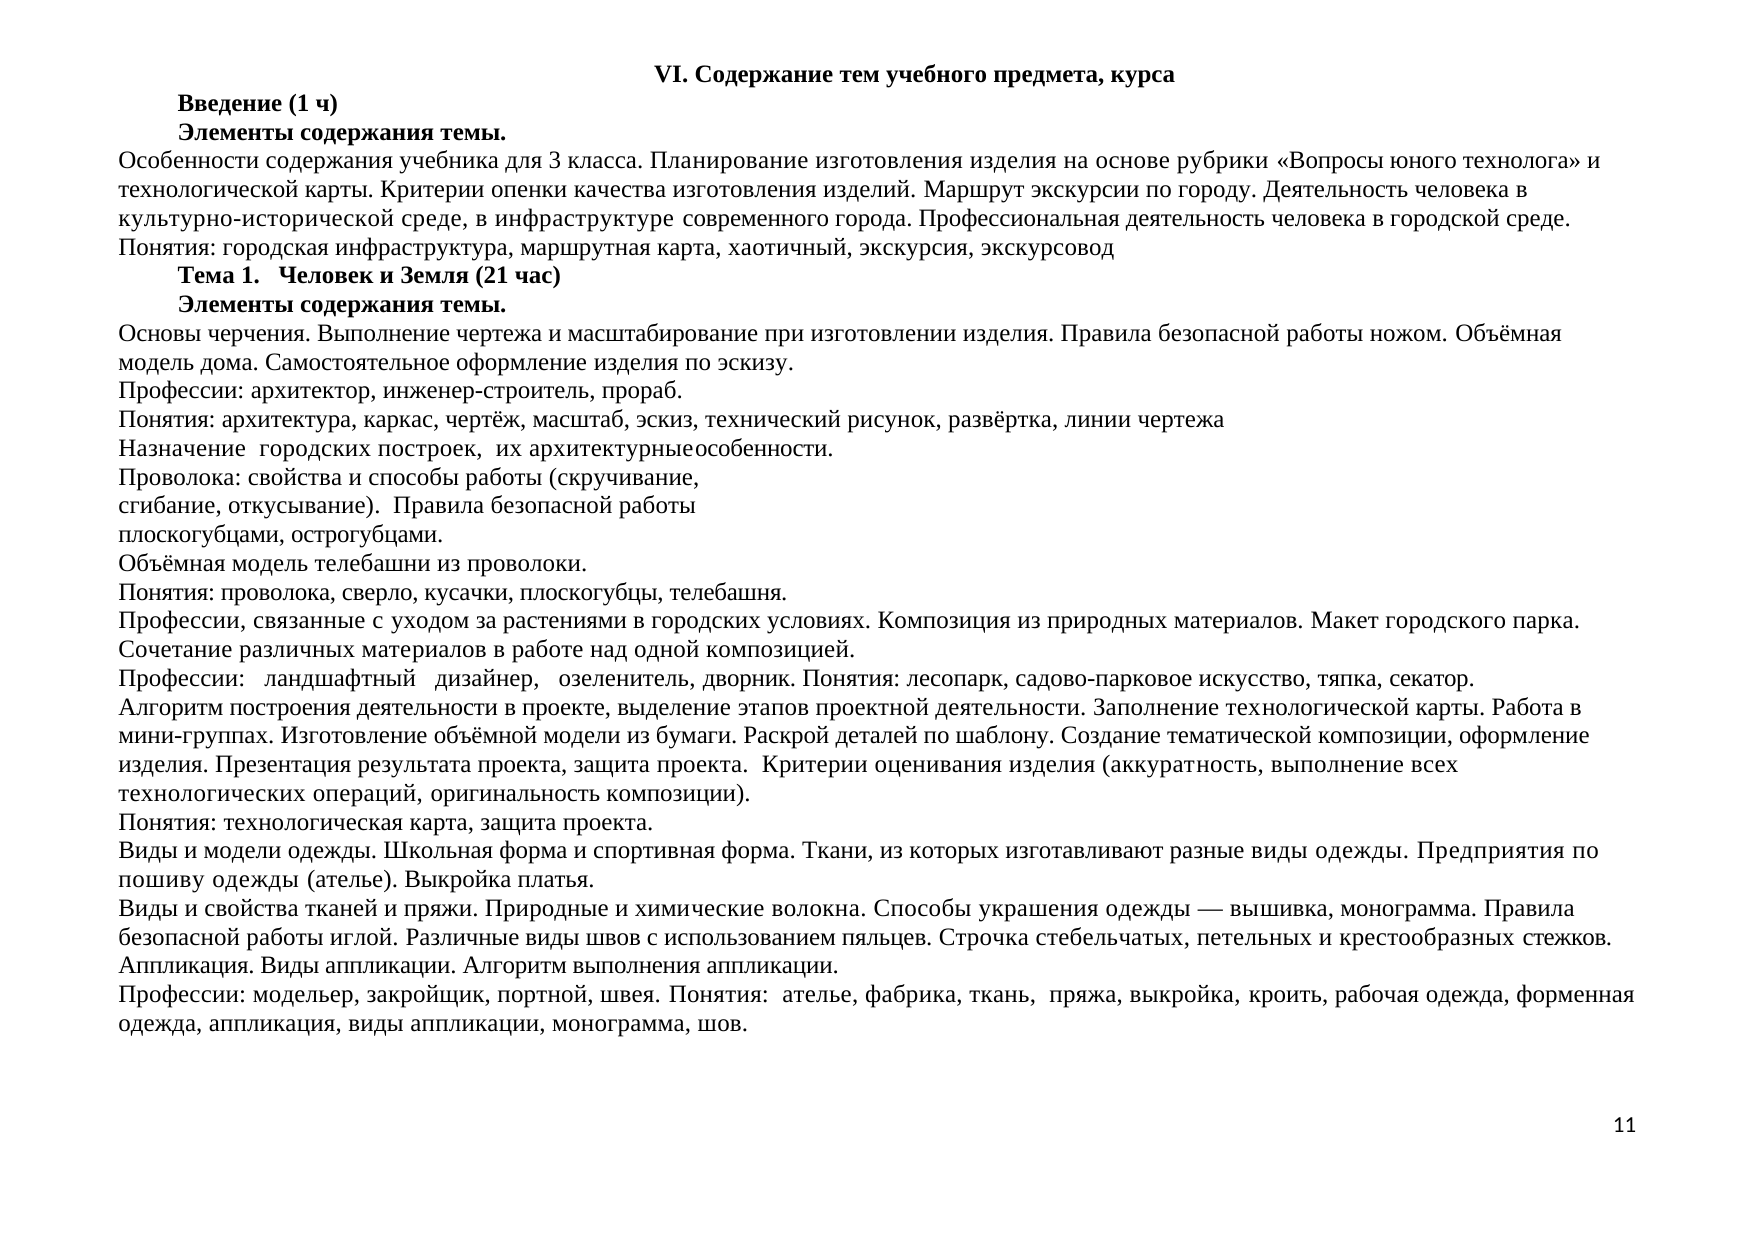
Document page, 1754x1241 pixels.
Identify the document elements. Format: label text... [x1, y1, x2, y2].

text Проволока: свойства и способы работы (скручивание, [118, 462, 1636, 490]
text Назначение городских построек, их архитектурныеособенности. [118, 433, 1636, 462]
text Виды и свойства тканей и пряжи. Природные и химические волокна. Способы украшения одежды — вышивка, монограмма. Правила безопасной работы иглой. Различные виды швов с использованием пяльцев. Строчка стебельчатых, петельных и крестообразных стежков. [118, 893, 1636, 950]
text Тема 1. Человек и Земля (21 час) [118, 260, 1636, 289]
text Понятия: проволока, сверло, кусачки, плоскогубцы, телебашня. [118, 577, 1636, 605]
text Особенности содержания учебника для 3 класса. Планирование изготовления изделия на основе рубрики «Вопросы юного технолога» и технологической карты. Критерии опенки качества изготовления изделий. Маршрут экскурсии по городу. Деятельность человека в культурно-исторической среде, в инфраструктуре современного города. Профессиональная деятельность человека в городской среде. [118, 145, 1636, 232]
text Элементы содержания темы. [118, 289, 1636, 318]
text Понятия: архитектура, каркас, чертёж, масштаб, эскиз, технический рисунок, развёртка, линии чертежа [118, 404, 1636, 433]
text Понятия: городская инфраструктура, маршрутная карта, хаотичный, экскурсия, экскурсовод [118, 232, 1636, 260]
text плоскогубцами, острогубцами. [118, 519, 1636, 548]
text Элементы содержания темы. [118, 117, 1636, 145]
text Введение (1 ч) [118, 88, 1636, 117]
text Виды и модели одежды. Школьная форма и спортивная форма. Ткани, из которых изготавливают разные виды одежды. Предприятия по пошиву одежды (ателье). Выкройка платья. [118, 835, 1636, 893]
text Профессии: модельер, закройщик, портной, швея. Понятия: ателье, фабрика, ткань, пряжа, выкройка, кроить, рабочая одежда, форменная одежда, аппликация, виды аппликации, монограмма, шов. [118, 979, 1636, 1037]
text Алгоритм построения деятельности в проекте, выделение этапов проектной деятельности. Заполнение технологической карты. Работа в мини-группах. Изготовление объёмной модели из бумаги. Раскрой деталей по шаблону. Создание тематической композиции, оформление изделия. Презентация результата проекта, защита проекта. Критерии оценивания изделия (аккуратность, выполнение всех технологических операций, оригинальность композиции). [118, 692, 1636, 807]
text Профессии: ландшафтный дизайнер, озеленитель, дворник. Понятия: лесопарк, садово-парковое искусство, тяпка, секатор. [118, 663, 1636, 692]
text Объёмная модель телебашни из проволоки. [118, 548, 1636, 577]
text Профессии: архитектор, инженер-строитель, прораб. [118, 375, 1636, 404]
text Основы черчения. Выполнение чертежа и масштабирование при изготовлении изделия. Правила безопасной работы ножом. Объёмная модель дома. Самостоятельное оформление изделия по эскизу. [118, 318, 1636, 375]
text Понятия: технологическая карта, защита проекта. [118, 807, 1636, 835]
text Аппликация. Виды аппликации. Алгоритм выполнения аппликации. [118, 950, 1636, 979]
text Профессии, связанные с уходом за растениями в городских условиях. Композиция из природных материалов. Макет городского парка. Сочетание различных материалов в работе над одной композицией. [118, 605, 1636, 663]
text сгибание, откусывание). Правила безопасной работы [118, 490, 1636, 519]
text VI. Содержание тем учебного предмета, курса [118, 59, 1636, 88]
